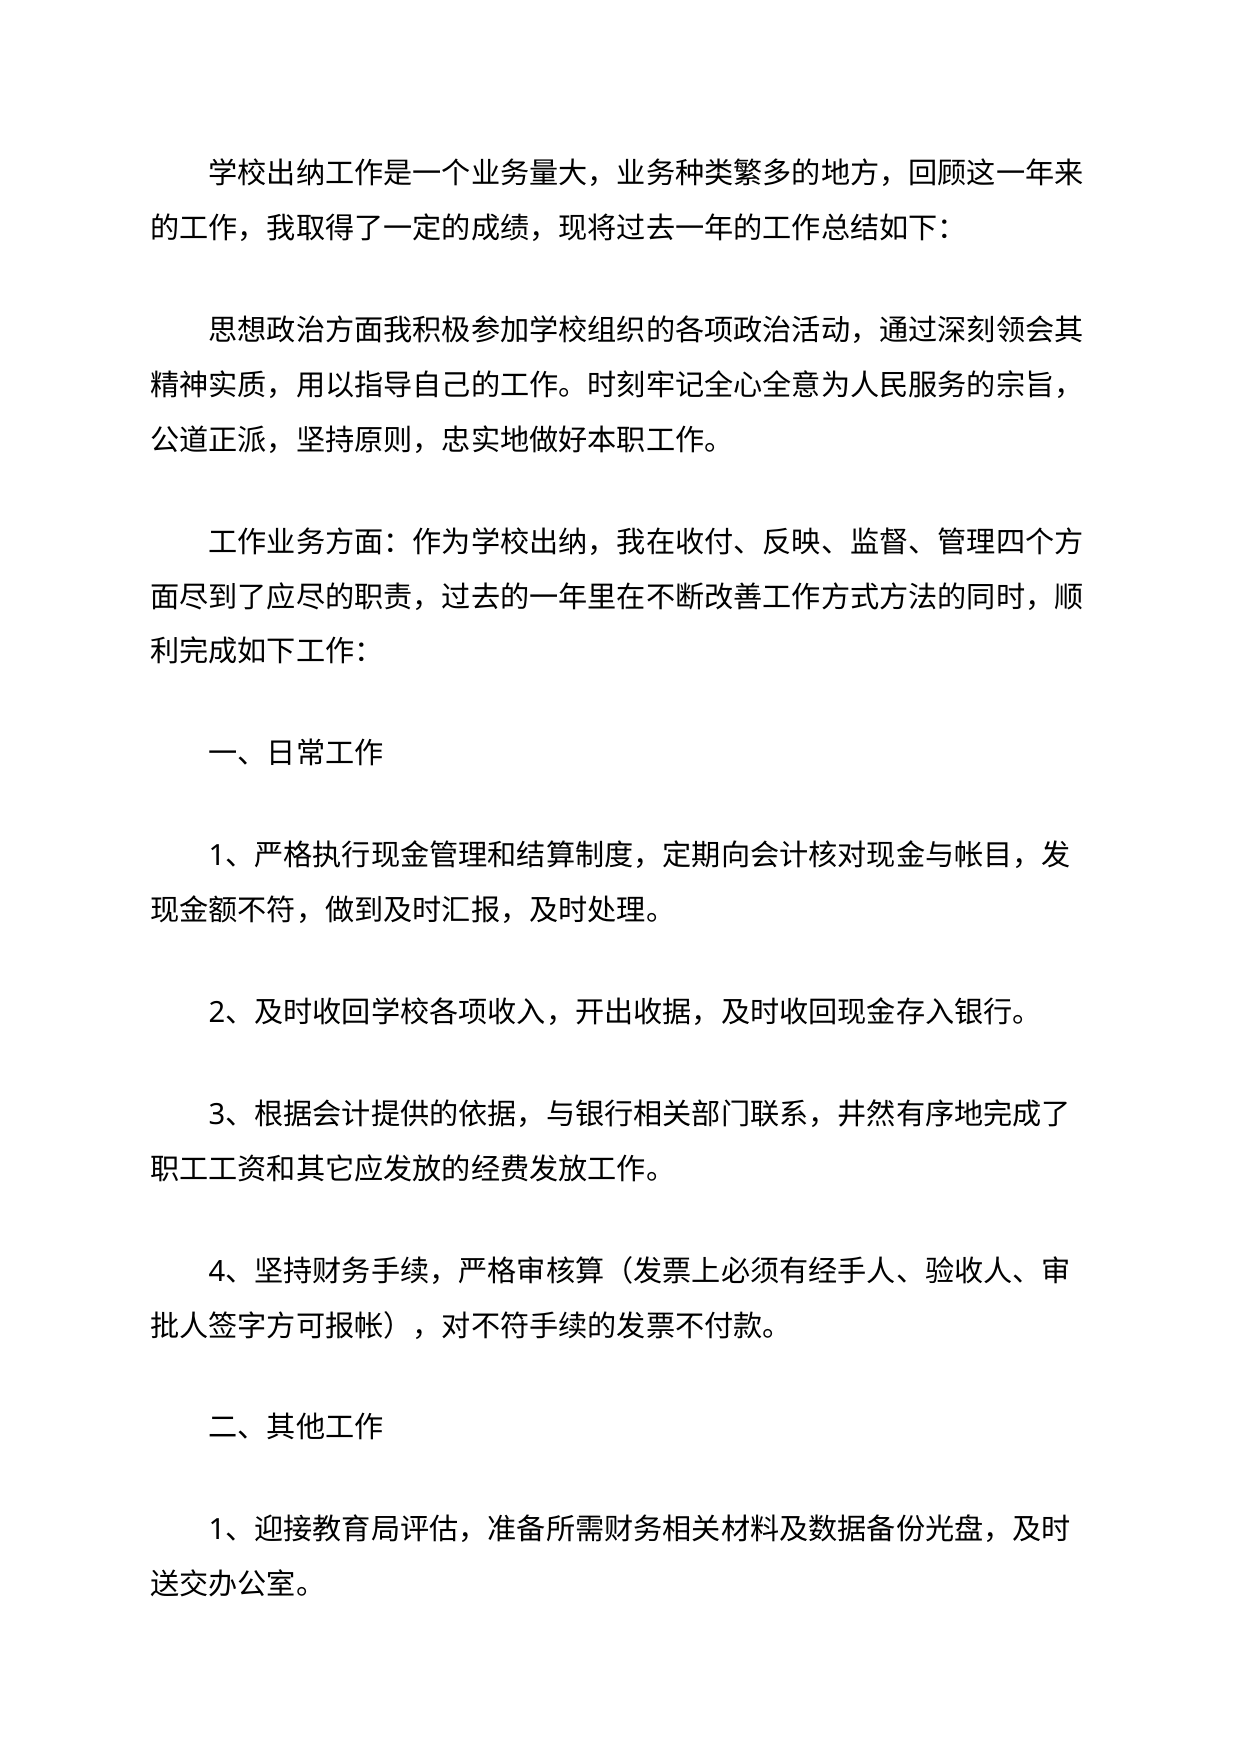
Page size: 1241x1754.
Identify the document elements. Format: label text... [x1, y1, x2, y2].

text 工作业务方面：作为学校出纳，我在收付、反映、监督、管理四个方面尽到了应尽的职责，过去的一年里在不断改善工作方式方法的同时，顺利完成如下工作： [150, 518, 1090, 670]
text 2、及时收回学校各项收入，开出收据，及时收回现金存入银行。 [150, 988, 1090, 1031]
text 4、坚持财务手续，严格审核算（发票上必须有经手人、验收人、审批人签字方可报帐），对不符手续的发票不付款。 [150, 1247, 1090, 1344]
text 3、根据会计提供的依据，与银行相关部门联系，井然有序地完成了职工工资和其它应发放的经费发放工作。 [150, 1090, 1090, 1188]
text 二、其他工作 [150, 1404, 1090, 1446]
text 1、迎接教育局评估，准备所需财务相关材料及数据备份光盘，及时送交办公室。 [150, 1506, 1090, 1603]
text 一、日常工作 [150, 730, 1090, 772]
text 思想政治方面我积极参加学校组织的各项政治活动，通过深刻领会其精神实质，用以指导自己的工作。时刻牢记全心全意为人民服务的宗旨，公道正派，坚持原则，忠实地做好本职工作。 [150, 307, 1090, 459]
text 1、严格执行现金管理和结算制度，定期向会计核对现金与帐目，发现金额不符，做到及时汇报，及时处理。 [150, 832, 1090, 929]
text 学校出纳工作是一个业务量大，业务种类繁多的地方，回顾这一年来的工作，我取得了一定的成绩，现将过去一年的工作总结如下： [150, 150, 1090, 247]
